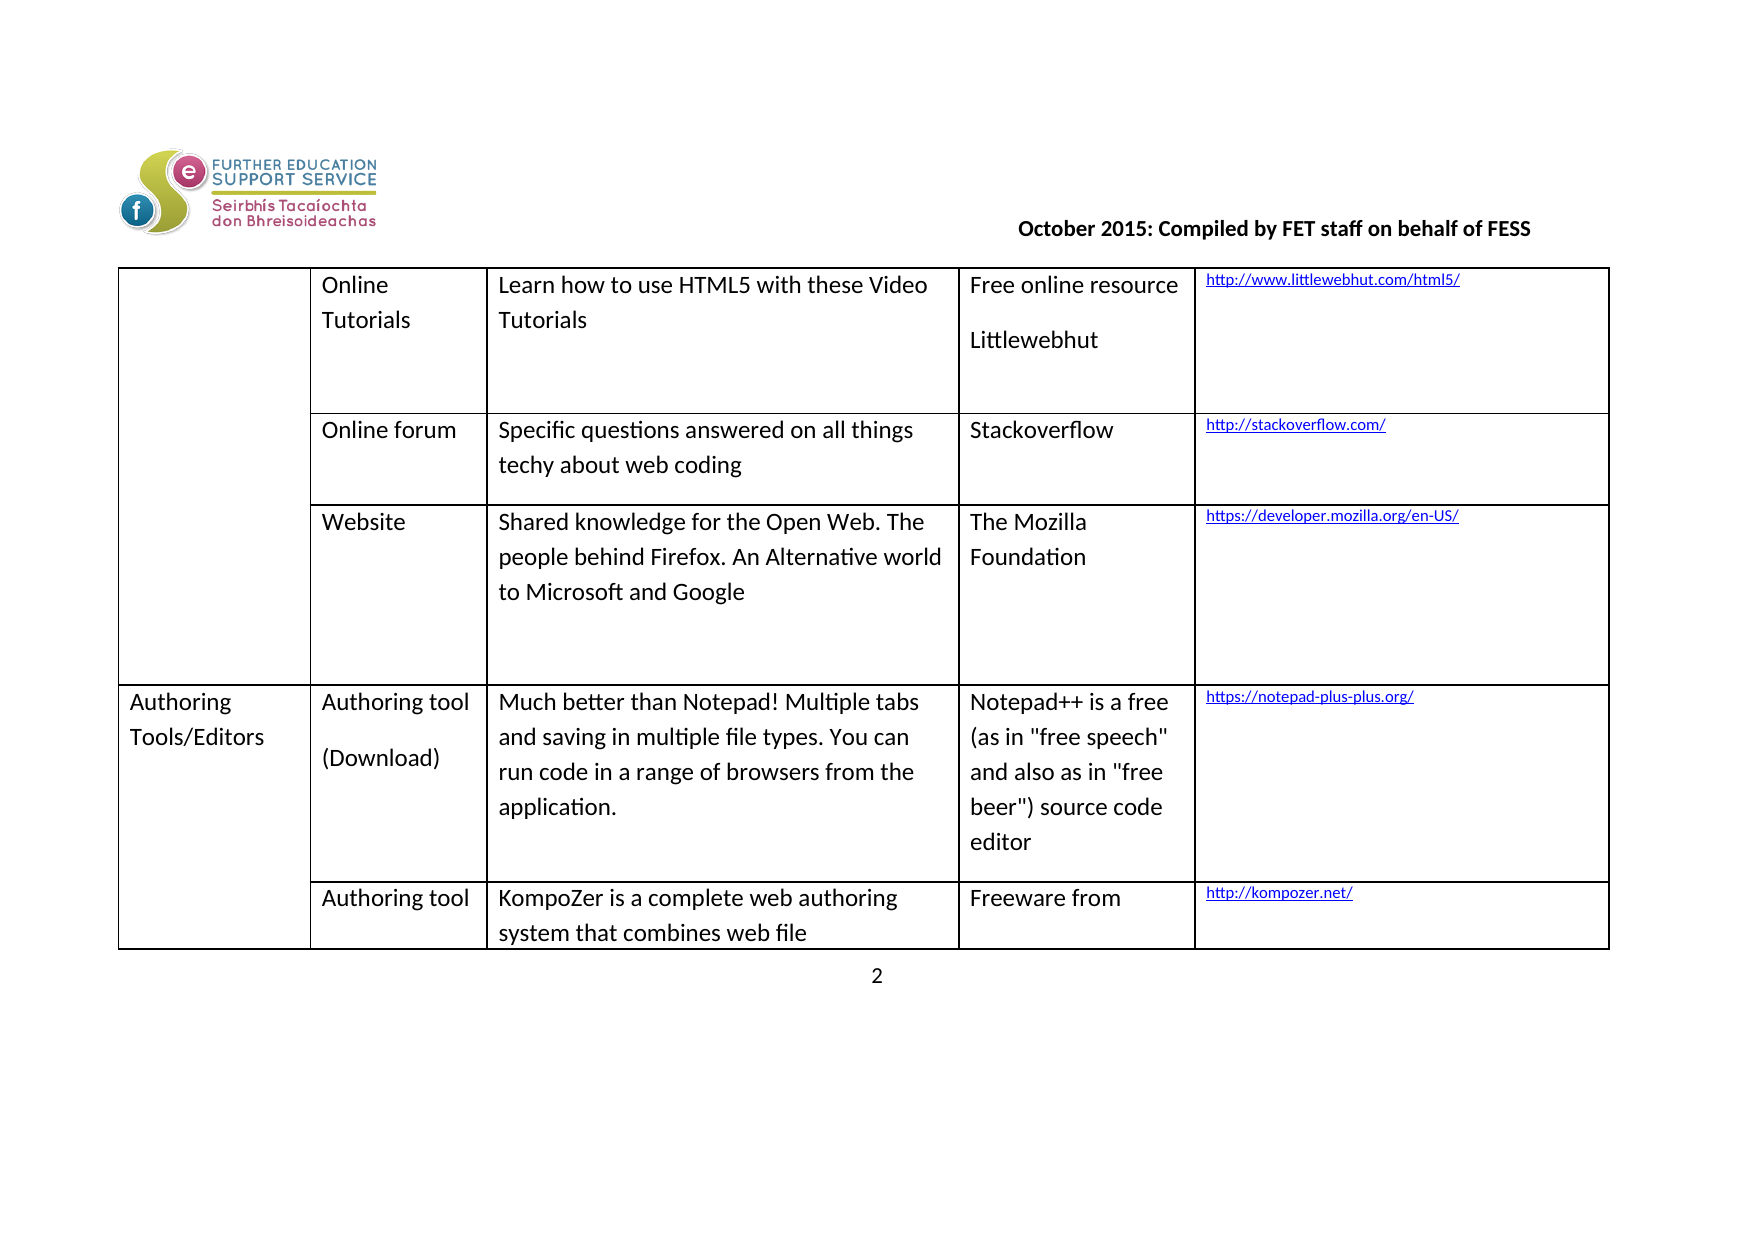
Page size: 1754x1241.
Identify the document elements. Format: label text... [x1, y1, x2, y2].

table_cell KompoZer is a complete web authoring system that combines web file management and easy-to-use WYSIWYG web page editing [488, 883, 958, 948]
table_cell Shared knowledge for the Open Web. The people behind Firefox. An Alternative world to Microsoft and Google [488, 506, 958, 684]
table_cell Notepad++ is a free (as in "free speech" and also as in "free beer") source code editor [960, 686, 1194, 881]
table_cell Learn how to use HTML5 with these Video Tutorials [488, 269, 958, 412]
table_cell Free online resource Littlewebhut [960, 269, 1194, 412]
table_cell Freeware from kompozer.net [960, 883, 1194, 948]
table_cell Website [311, 506, 486, 684]
table_cell Authoring tool (Download) [311, 686, 486, 881]
table_cell Much better than Notepad! Multiple tabs and saving in multiple file types. You can run code in a range of browsers from the application. [488, 686, 958, 881]
table_cell The Mozilla Foundation [960, 506, 1194, 684]
table_cell http://kompozer.net/ [1196, 883, 1608, 948]
table_cell Specific questions answered on all things techy about web coding [488, 414, 958, 504]
table_cell Authoring Tools/Editors [119, 686, 310, 948]
table_cell http://www.littlewebhut.com/html5/ [1196, 269, 1608, 412]
table_cell https://developer.mozilla.org/en-US/ [1196, 506, 1608, 684]
table_cell Online forum [311, 414, 486, 504]
table_cell https://notepad-plus-plus.org/ [1196, 686, 1608, 881]
table_cell Stackoverflow [960, 414, 1194, 504]
picture [118, 148, 377, 237]
table_cell http://stackoverflow.com/ [1196, 414, 1608, 504]
table_cell Authoring tool (Download) [311, 883, 486, 948]
table_cell Online Tutorials [311, 269, 486, 412]
